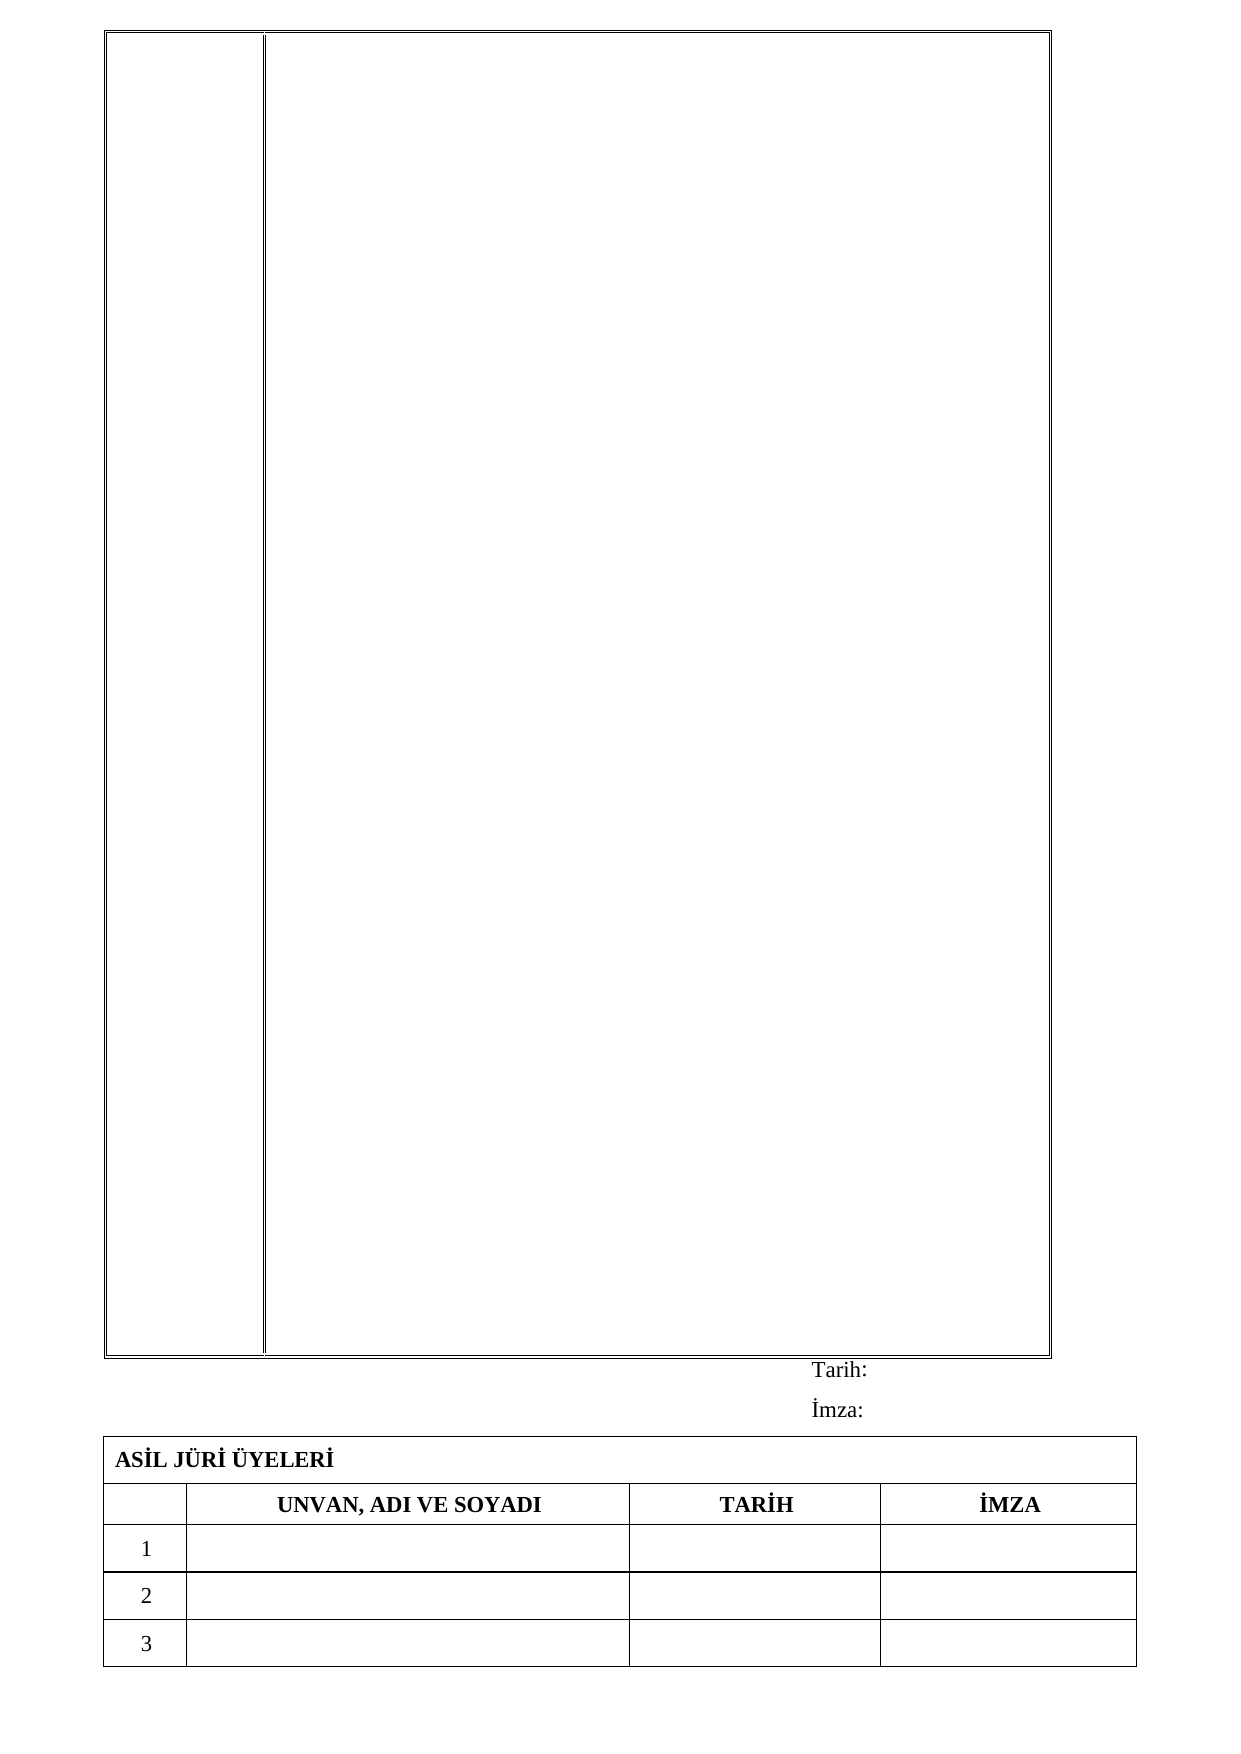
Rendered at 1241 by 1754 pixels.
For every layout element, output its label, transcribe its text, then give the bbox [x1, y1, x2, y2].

table_cell [881, 1620, 1136, 1666]
table_cell [881, 1525, 1136, 1571]
table_cell İMZA [881, 1484, 1136, 1524]
table_cell [187, 1525, 629, 1571]
table_header ASİL JÜRİ ÜYELERİ [104, 1437, 1136, 1483]
table_cell UNVAN, ADI VE SOYADI [187, 1484, 629, 1524]
table_cell [187, 1573, 629, 1619]
text Tarih: İmza: [738, 1355, 1095, 1422]
table_cell [630, 1573, 880, 1619]
table_cell [630, 1620, 880, 1666]
table_cell 2 [104, 1573, 186, 1619]
table_cell [187, 1620, 629, 1666]
table_cell [881, 1573, 1136, 1619]
table_cell [104, 1484, 186, 1524]
table_cell 1 [104, 1525, 186, 1571]
table_cell 3 [104, 1620, 186, 1666]
table_cell TARİH [630, 1484, 880, 1524]
table_cell [630, 1525, 880, 1571]
